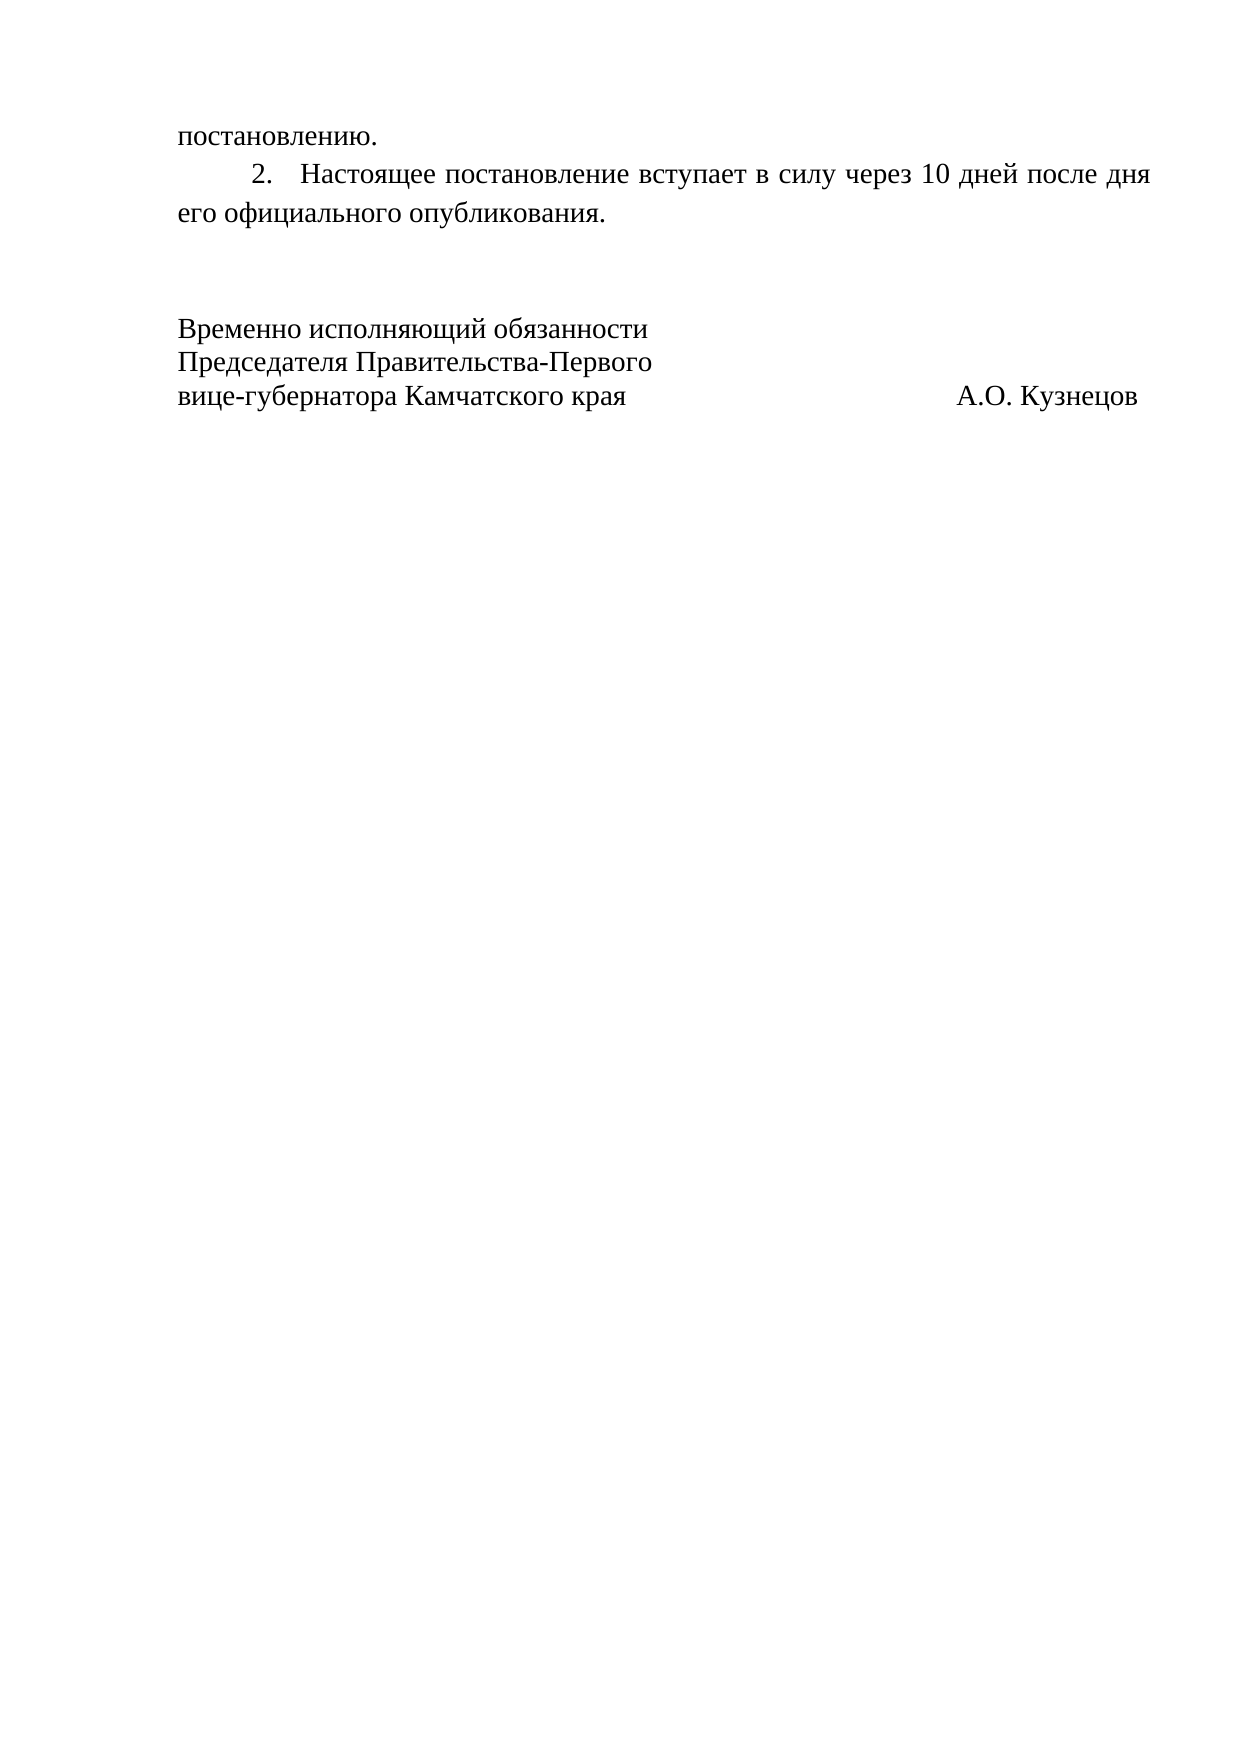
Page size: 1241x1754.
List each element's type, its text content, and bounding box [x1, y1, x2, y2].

text 2. Настоящее постановление вступает в силу через 10 дней после дня его официального опубликования. [177, 157, 1152, 229]
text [177, 118, 1152, 152]
text Председателя Правительства-Первого [177, 344, 1152, 378]
text Временно исполняющий обязанности [177, 311, 1152, 344]
text вице-губернатора Камчатского края А.О. Кузнецов [177, 378, 1152, 411]
